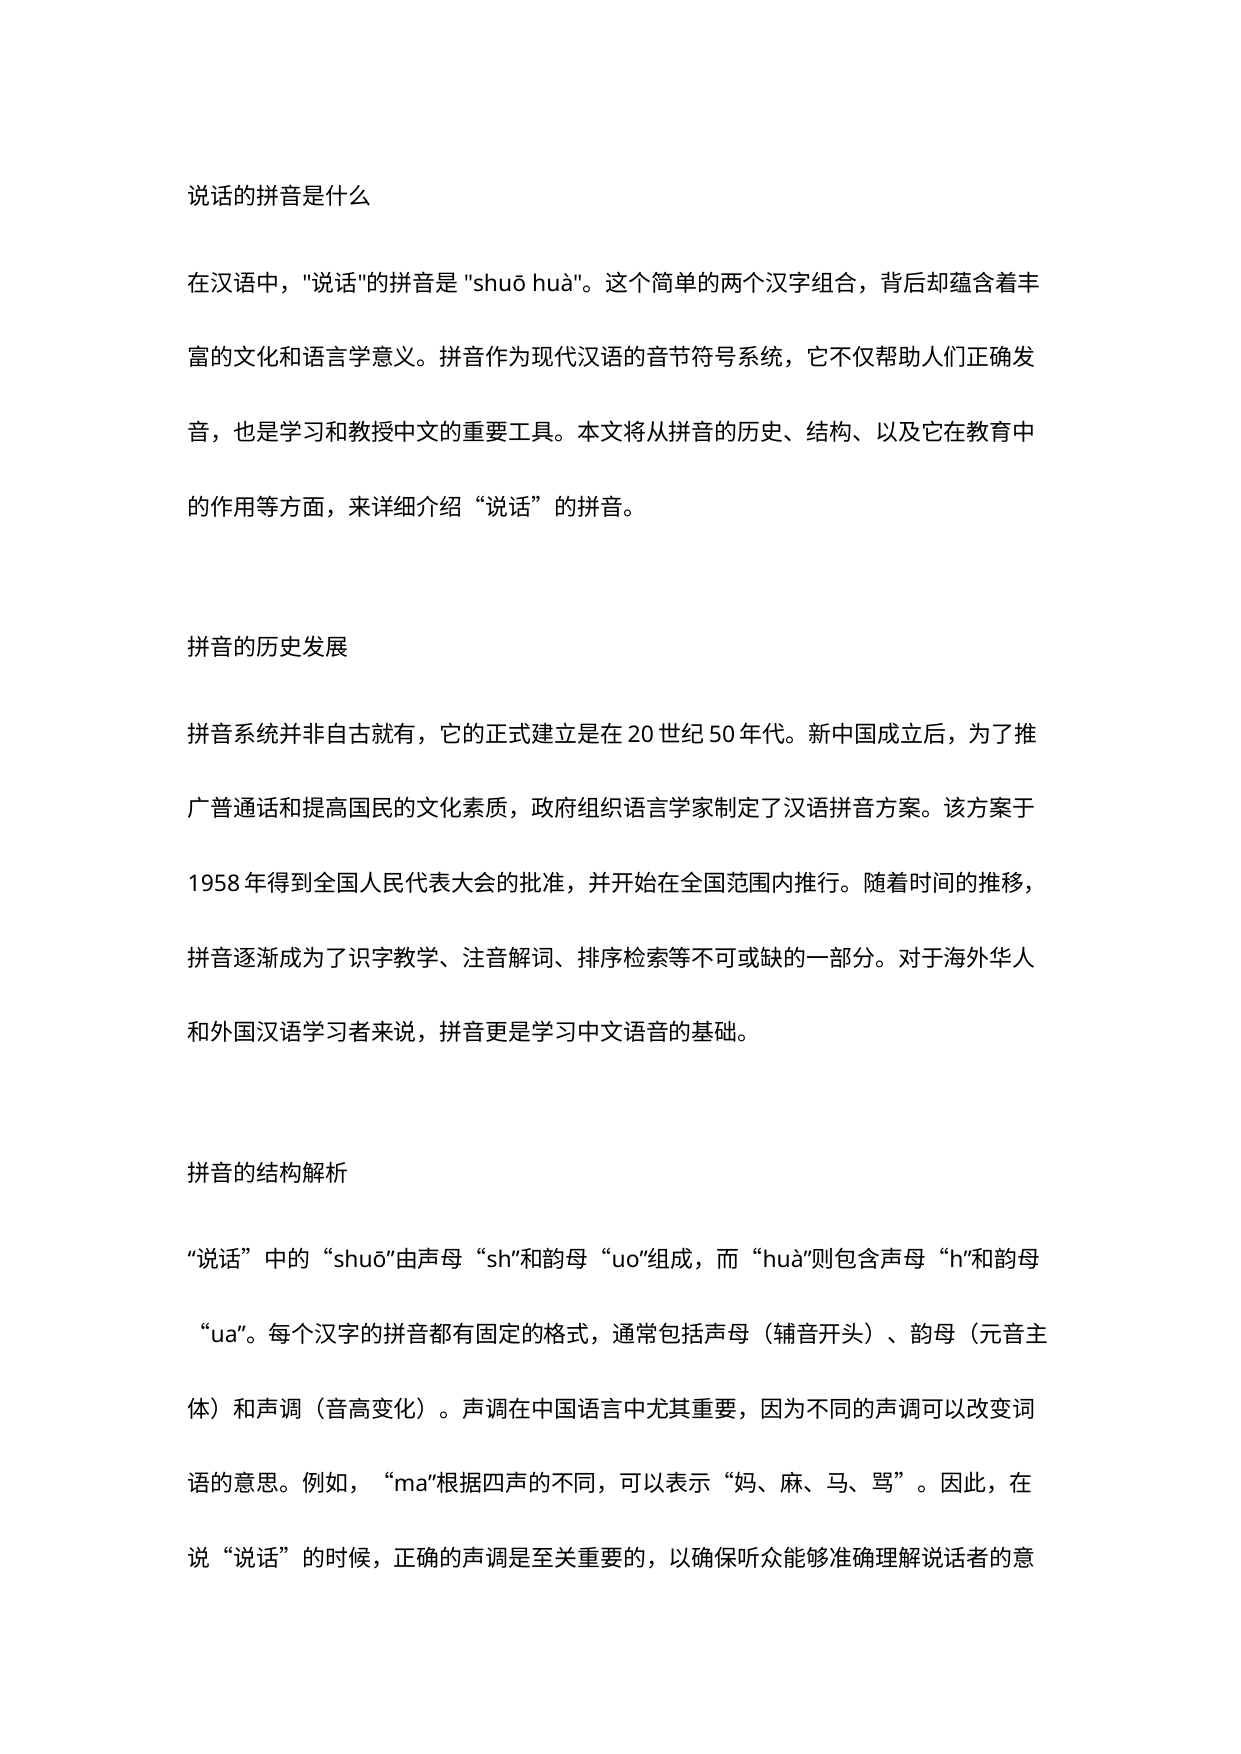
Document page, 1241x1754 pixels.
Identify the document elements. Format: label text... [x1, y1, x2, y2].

text 说话的拼音是什么 [187, 162, 1053, 227]
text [187, 1225, 1053, 1589]
text 拼音系统并非自古就有，它的正式建立是在20世纪50年代。新中国成立后，为了推广普通话和提高国民的文化素质，政府组织语言学家制定了汉语拼音方案。该方案于1958年得到全国人民代表大会的批准，并开始在全国范围内推行。随着时间的推移，拼音逐渐成为了识字教学、注音解词、排序检索等不可或缺的一部分。对于海外华人和外国汉语学习者来说，拼音更是学习中文语音的基础。 [187, 699, 1053, 1063]
text 拼音的历史发展 [187, 613, 1053, 678]
text 在汉语中，"说话"的拼音是 "shuō huà"。这个简单的两个汉字组合，背后却蕴含着丰富的文化和语言学意义。拼音作为现代汉语的音节符号系统，它不仅帮助人们正确发音，也是学习和教授中文的重要工具。本文将从拼音的历史、结构、以及它在教育中的作用等方面，来详细介绍“说话”的拼音。 [187, 248, 1053, 538]
text 拼音的结构解析 [187, 1139, 1053, 1204]
